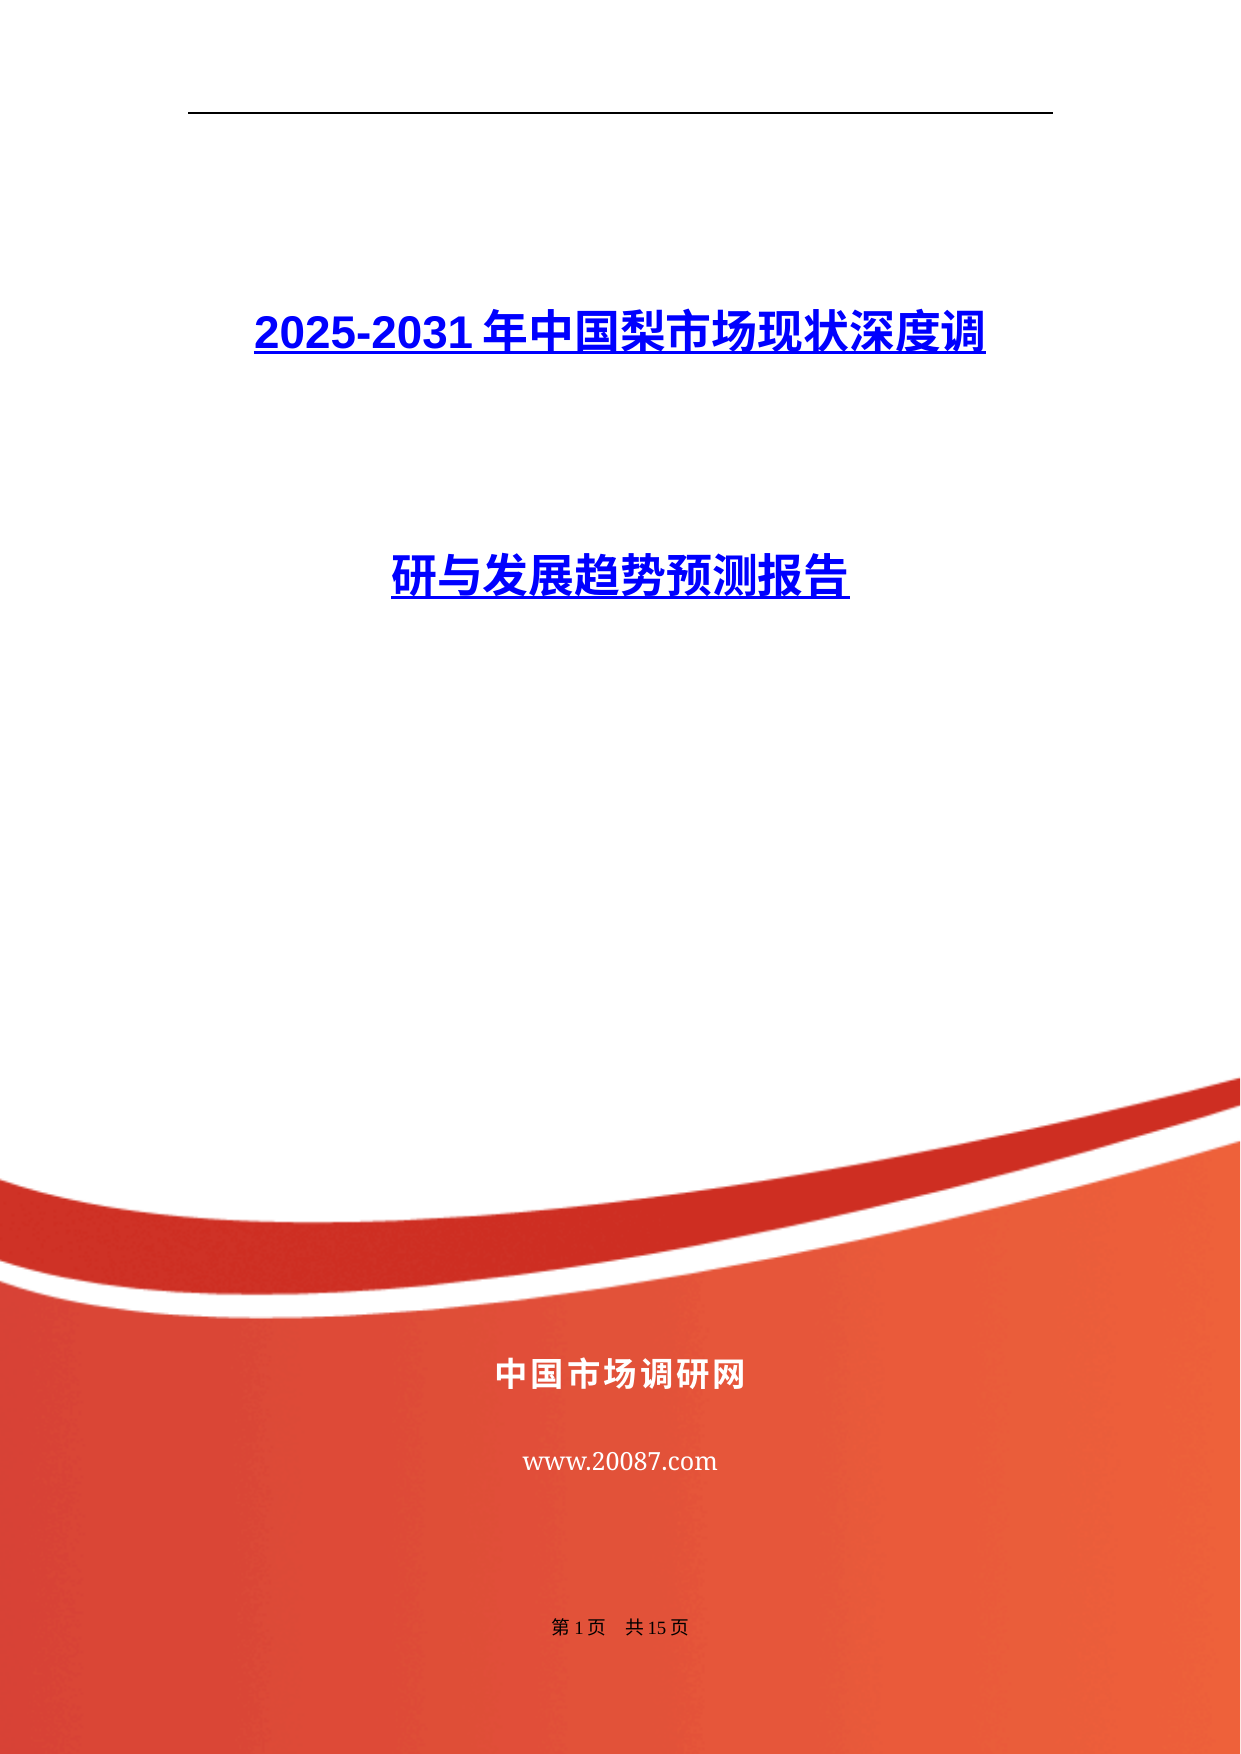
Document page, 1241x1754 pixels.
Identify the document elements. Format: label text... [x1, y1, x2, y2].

picture [0, 1006, 1241, 1754]
text www.20087.com [187, 1428, 1053, 1493]
subtitle 中国市场调研网 [187, 1339, 1053, 1404]
table_header 2025-2031年中国梨市场现状深度调研与发展趋势预测报告 [188, 207, 1053, 773]
